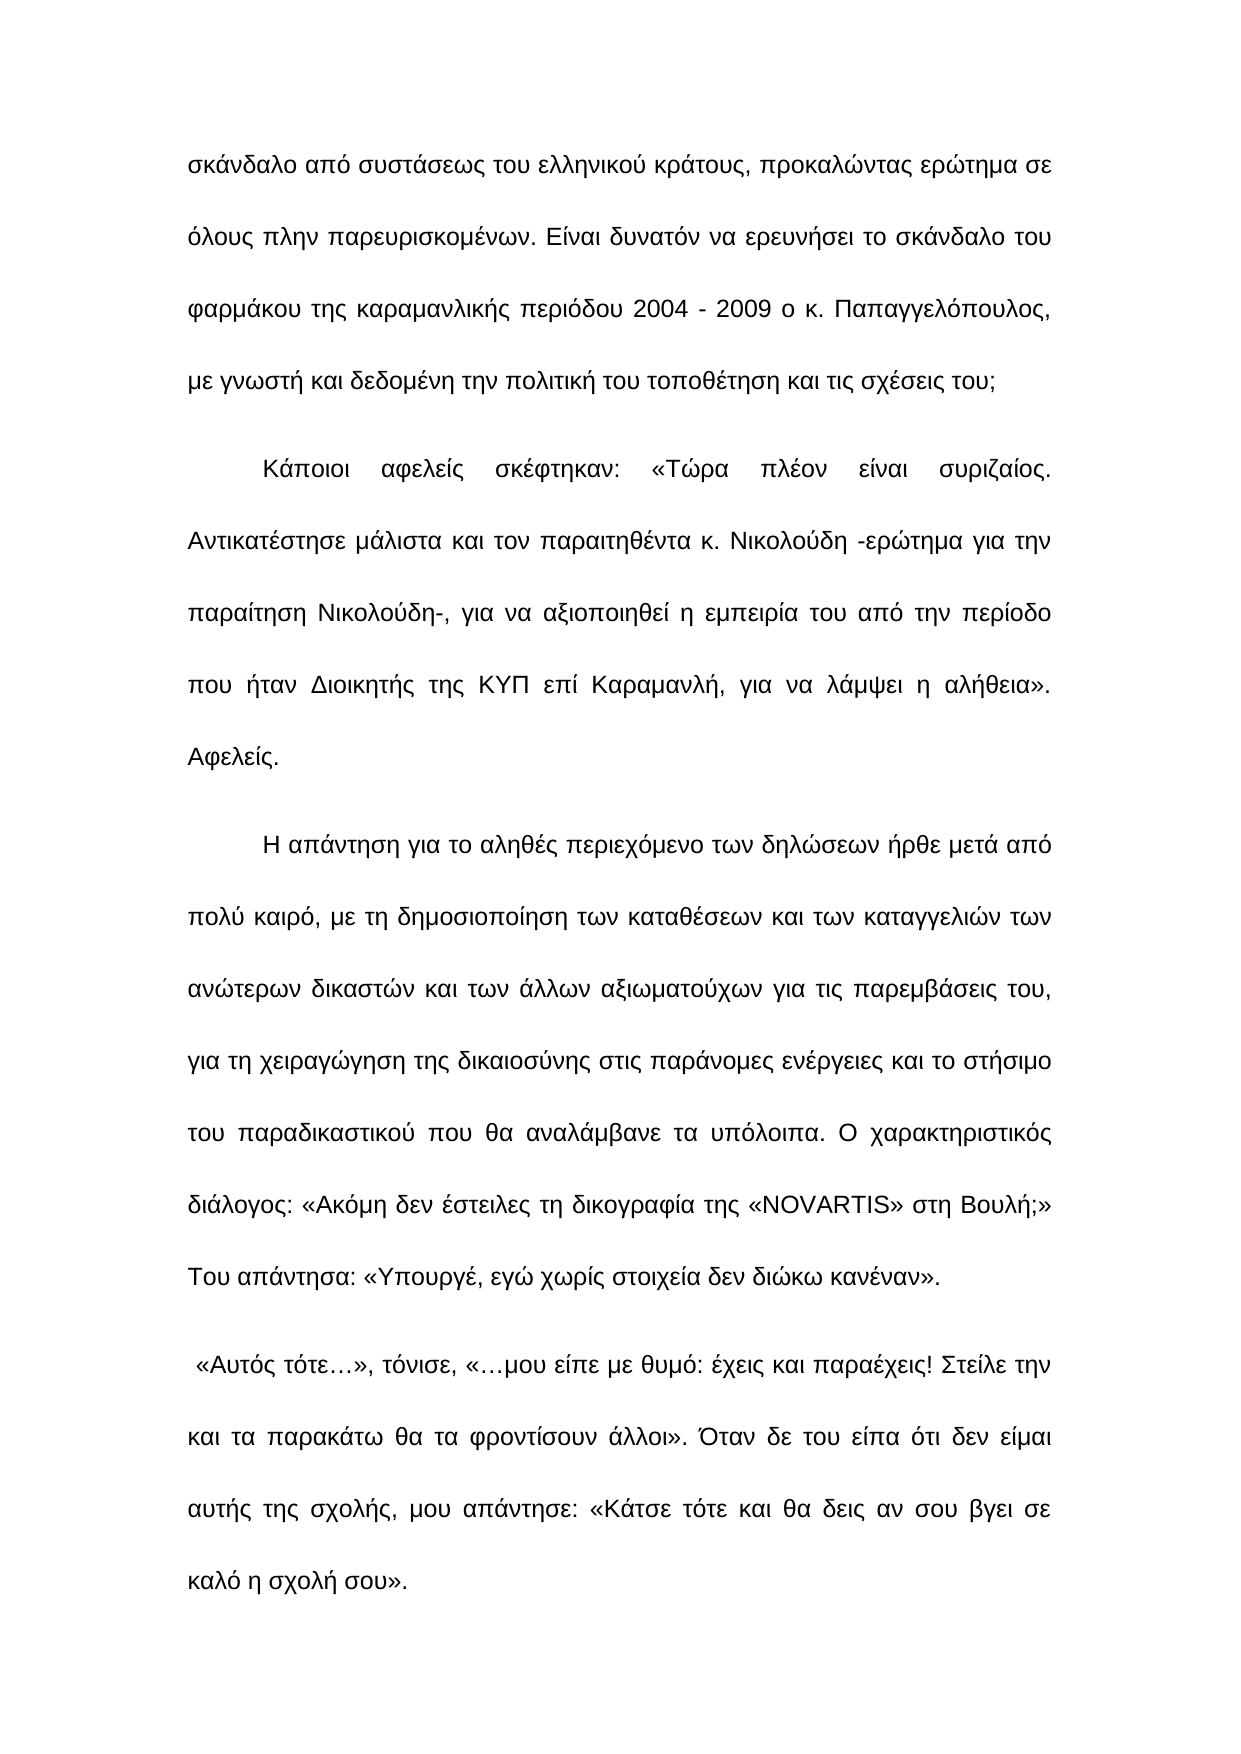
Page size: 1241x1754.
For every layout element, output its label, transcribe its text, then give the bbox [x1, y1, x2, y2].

text Η απάντηση για το αληθές περιεχόμενο των δηλώσεων ήρθε μετά από πολύ καιρό, με τη δημοσιοποίηση των καταθέσεων και των καταγγελιών των ανώτερων δικαστών και των άλλων αξιωματούχων για τις παρεμβάσεις του, για τη χειραγώγηση της δικαιοσύνης στις παράνομες ενέργειες και το στήσιμο του παραδικαστικού που θα αναλάμβανε τα υπόλοιπα. Ο χαρακτηριστικός διάλογος: «Ακόμη δεν έστειλες τη δικογραφία της «NOVARTIS» στη Βουλή;» Του απάντησα: «Υπουργέ, εγώ χωρίς στοιχεία δεν διώκω κανέναν». [187, 830, 1053, 1290]
text Κάποιοι αφελείς σκέφτηκαν: «Τώρα πλέον είναι συριζαίος. Αντικατέστησε μάλιστα και τον παραιτηθέντα κ. Νικολούδη -ερώτημα για την παραίτηση Νικολούδη-, για να αξιοποιηθεί η εμπειρία του από την περίοδο που ήταν Διοικητής της ΚΥΠ επί Καραμανλή, για να λάμψει η αλήθεια». Αφελείς. [187, 454, 1053, 770]
text «Αυτός τότε…», τόνισε, «…μου είπε με θυμό: έχεις και παραέχεις! Στείλε την και τα παρακάτω θα τα φροντίσουν άλλοι». Όταν δε του είπα ότι δεν είμαι αυτής της σχολής, μου απάντησε: «Κάτσε τότε και θα δεις αν σου βγει σε καλό η σχολή σου». [187, 1350, 1053, 1594]
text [187, 150, 1053, 394]
